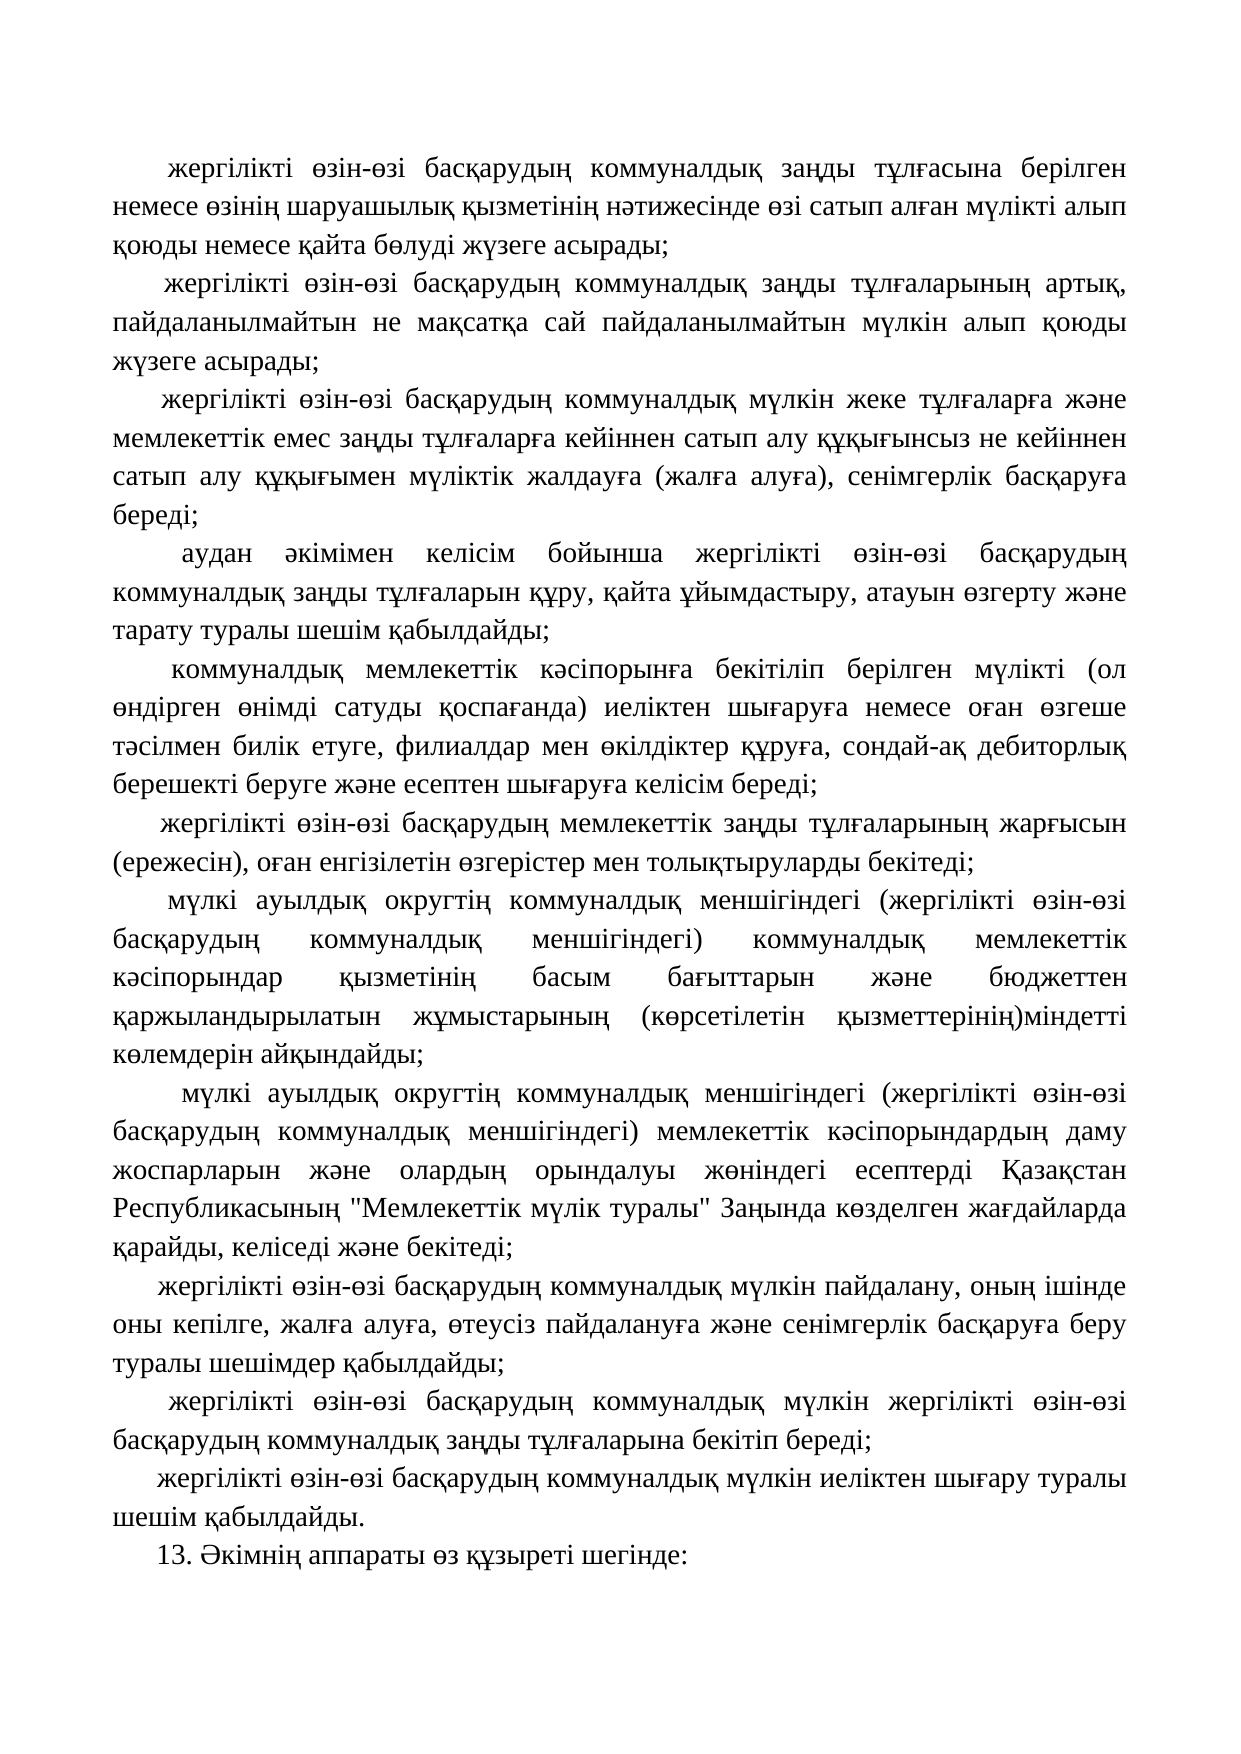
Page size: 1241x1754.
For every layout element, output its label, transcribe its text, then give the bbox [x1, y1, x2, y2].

text жергілікті өзін-өзі басқарудың коммуналдық заңды тұлғасына берілген немесе өзінің шаруашылық қызметінің нәтижесінде өзі сатып алған мүлікті алып қоюды немесе қайта бөлуді жүзеге асырады; [112, 150, 1128, 261]
text жергілікті өзін-өзі басқарудың коммуналдық мүлкін пайдалану, оның ішінде оны кепілге, жалға алуға, өтеусіз пайдалануға және сенімгерлік басқаруға беру туралы шешімдер қабылдайды; [112, 1268, 1128, 1378]
text жергілікті өзін-өзі басқарудың коммуналдық мүлкін жергілікті өзін-өзі басқарудың коммуналдық заңды тұлғаларына бекітіп береді; [112, 1383, 1128, 1455]
text коммуналдық мемлекеттік кәсіпорынға бекітіліп берілген мүлікті (ол өндірген өнімді сатуды қоспағанда) иеліктен шығаруға немесе оған өзгеше тәсілмен билік етуге, филиалдар мен өкілдіктер құруға, сондай-ақ дебиторлық берешекті беруге және есептен шығаруға келісім береді; [112, 651, 1128, 800]
text мүлкі ауылдық округтің коммуналдық меншігіндегі (жергілікті өзін-өзі басқарудың коммуналдық меншігіндегі) коммуналдық мемлекеттік кәсіпорындар қызметінің басым бағыттарын және бюджеттен қаржыландырылатын жұмыстарының (көрсетілетін қызметтерінің)міндетті көлемдерін айқындайды; [112, 882, 1128, 1070]
text 13. Әкімнің аппараты өз құзыреті шегінде: [112, 1537, 1128, 1571]
text мүлкі ауылдық округтің коммуналдық меншігіндегі (жергілікті өзін-өзі басқарудың коммуналдық меншігіндегі) мемлекеттік кәсіпорындардың даму жоспарларын және олардың орындалуы жөніндегі есептерді Қазақстан Республикасының "Мемлекеттік мүлік туралы" Заңында көзделген жағдайларда қарайды, келіседі және бекітеді; [112, 1075, 1128, 1263]
text аудан әкімімен келісім бойынша жергілікті өзін-өзі басқарудың коммуналдық заңды тұлғаларын құру, қайта ұйымдастыру, атауын өзгерту және тарату туралы шешім қабылдайды; [112, 535, 1128, 646]
text жергілікті өзін-өзі басқарудың мемлекеттік заңды тұлғаларының жарғысын (ережесін), оған енгізілетін өзгерістер мен толықтыруларды бекітеді; [112, 805, 1128, 877]
text жергілікті өзін-өзі басқарудың коммуналдық заңды тұлғаларының артық, пайдаланылмайтын не мақсатқа сай пайдаланылмайтын мүлкін алып қоюды жүзеге асырады; [112, 266, 1128, 376]
text жергілікті өзін-өзі басқарудың коммуналдық мүлкін иеліктен шығару туралы шешім қабылдайды. [112, 1460, 1128, 1532]
text жергілікті өзін-өзі басқарудың коммуналдық мүлкін жеке тұлғаларға және мемлекеттік емес заңды тұлғаларға кейіннен сатып алу құқығынсыз не кейіннен сатып алу құқығымен мүліктік жалдауға (жалға алуға), сенімгерлік басқаруға береді; [112, 381, 1128, 530]
